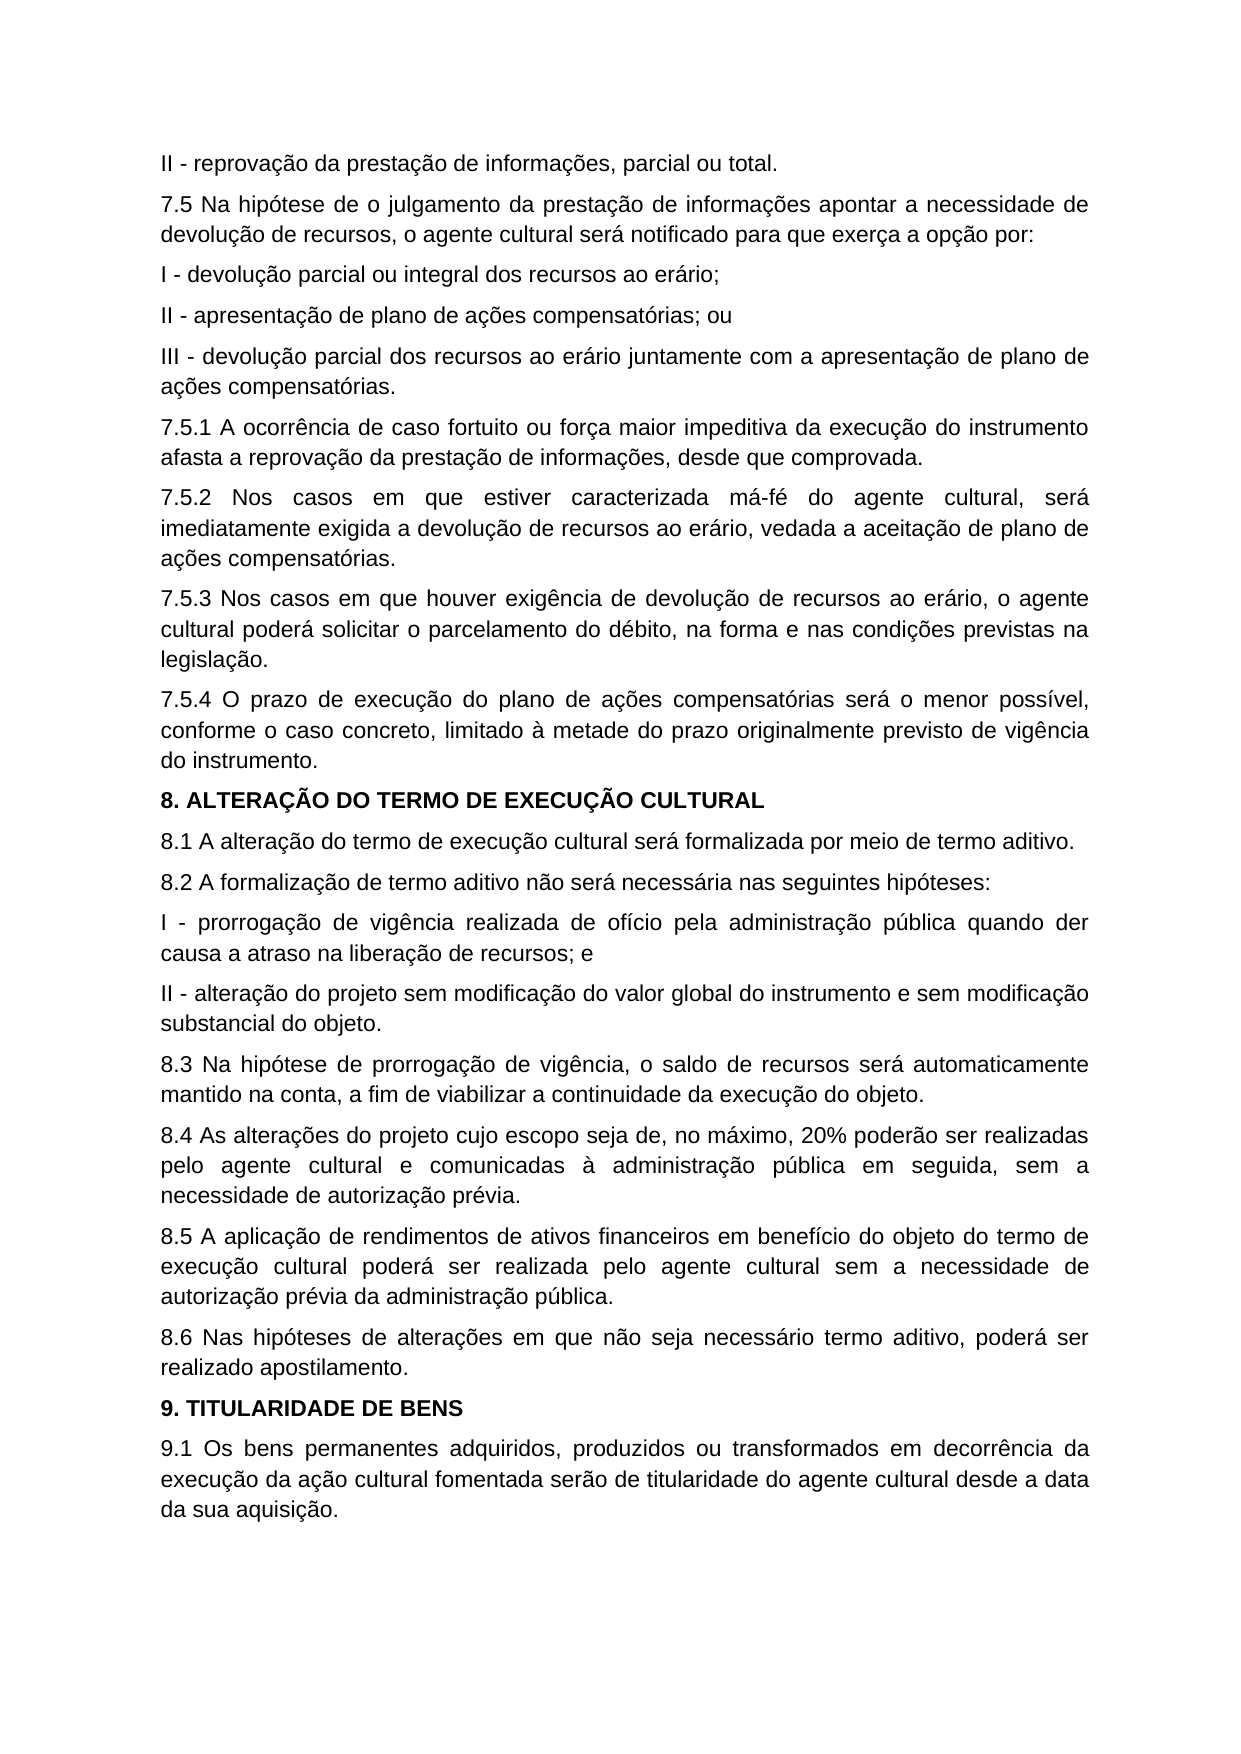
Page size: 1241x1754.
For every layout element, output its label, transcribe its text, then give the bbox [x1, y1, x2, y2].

text I - prorrogação de vigência realizada de ofício pela administração pública quando der causa a atraso na liberação de recursos; e [160, 909, 1090, 966]
text 7.5.3 Nos casos em que houver exigência de devolução de recursos ao erário, o agente cultural poderá solicitar o parcelamento do débito, na forma e nas condições previstas na legislação. [160, 585, 1090, 672]
text 7.5.4 O prazo de execução do plano de ações compensatórias será o menor possível, conforme o caso concreto, limitado à metade do prazo originalmente previsto de vigência do instrumento. [160, 686, 1090, 773]
text 8.6 Nas hipóteses de alterações em que não seja necessário termo aditivo, poderá ser realizado apostilamento. [160, 1324, 1090, 1381]
text 8.5 A aplicação de rendimentos de ativos financeiros em benefício do objeto do termo de execução cultural poderá ser realizada pelo agente cultural sem a necessidade de autorização prévia da administração pública. [160, 1223, 1090, 1310]
text 9.1 Os bens permanentes adquiridos, produzidos ou transformados em decorrência da execução da ação cultural fomentada serão de titularidade do agente cultural desde a data da sua aquisição. [160, 1435, 1090, 1522]
text 8. ALTERAÇÃO DO TERMO DE EXECUÇÃO CULTURAL [160, 787, 1090, 814]
text 8.3 Na hipótese de prorrogação de vigência, o saldo de recursos será automaticamente mantido na conta, a fim de viabilizar a continuidade da execução do objeto. [160, 1051, 1090, 1108]
text III - devolução parcial dos recursos ao erário juntamente com a apresentação de plano de ações compensatórias. [160, 343, 1090, 399]
text 8.2 A formalização de termo aditivo não será necessária nas seguintes hipóteses: [160, 869, 1090, 895]
text II - alteração do projeto sem modificação do valor global do instrumento e sem modificação substancial do objeto. [160, 980, 1090, 1037]
text 8.4 As alterações do projeto cujo escopo seja de, no máximo, 20% poderão ser realizadas pelo agente cultural e comunicadas à administração pública em seguida, sem a necessidade de autorização prévia. [160, 1122, 1090, 1209]
text 8.1 A alteração do termo de execução cultural será formalizada por meio de termo aditivo. [160, 828, 1090, 854]
text 7.5.2 Nos casos em que estiver caracterizada má-fé do agente cultural, será imediatamente exigida a devolução de recursos ao erário, vedada a aceitação de plano de ações compensatórias. [160, 484, 1090, 571]
text 9. TITULARIDADE DE BENS [160, 1395, 1090, 1421]
text I - devolução parcial ou integral dos recursos ao erário; [160, 261, 1090, 288]
text II - apresentação de plano de ações compensatórias; ou [160, 302, 1090, 328]
text 7.5.1 A ocorrência de caso fortuito ou força maior impeditiva da execução do instrumento afasta a reprovação da prestação de informações, desde que comprovada. [160, 413, 1090, 470]
text 7.5 Na hipótese de o julgamento da prestação de informações apontar a necessidade de devolução de recursos, o agente cultural será notificado para que exerça a opção por: [160, 191, 1090, 247]
text II - reprovação da prestação de informações, parcial ou total. [160, 150, 1090, 176]
